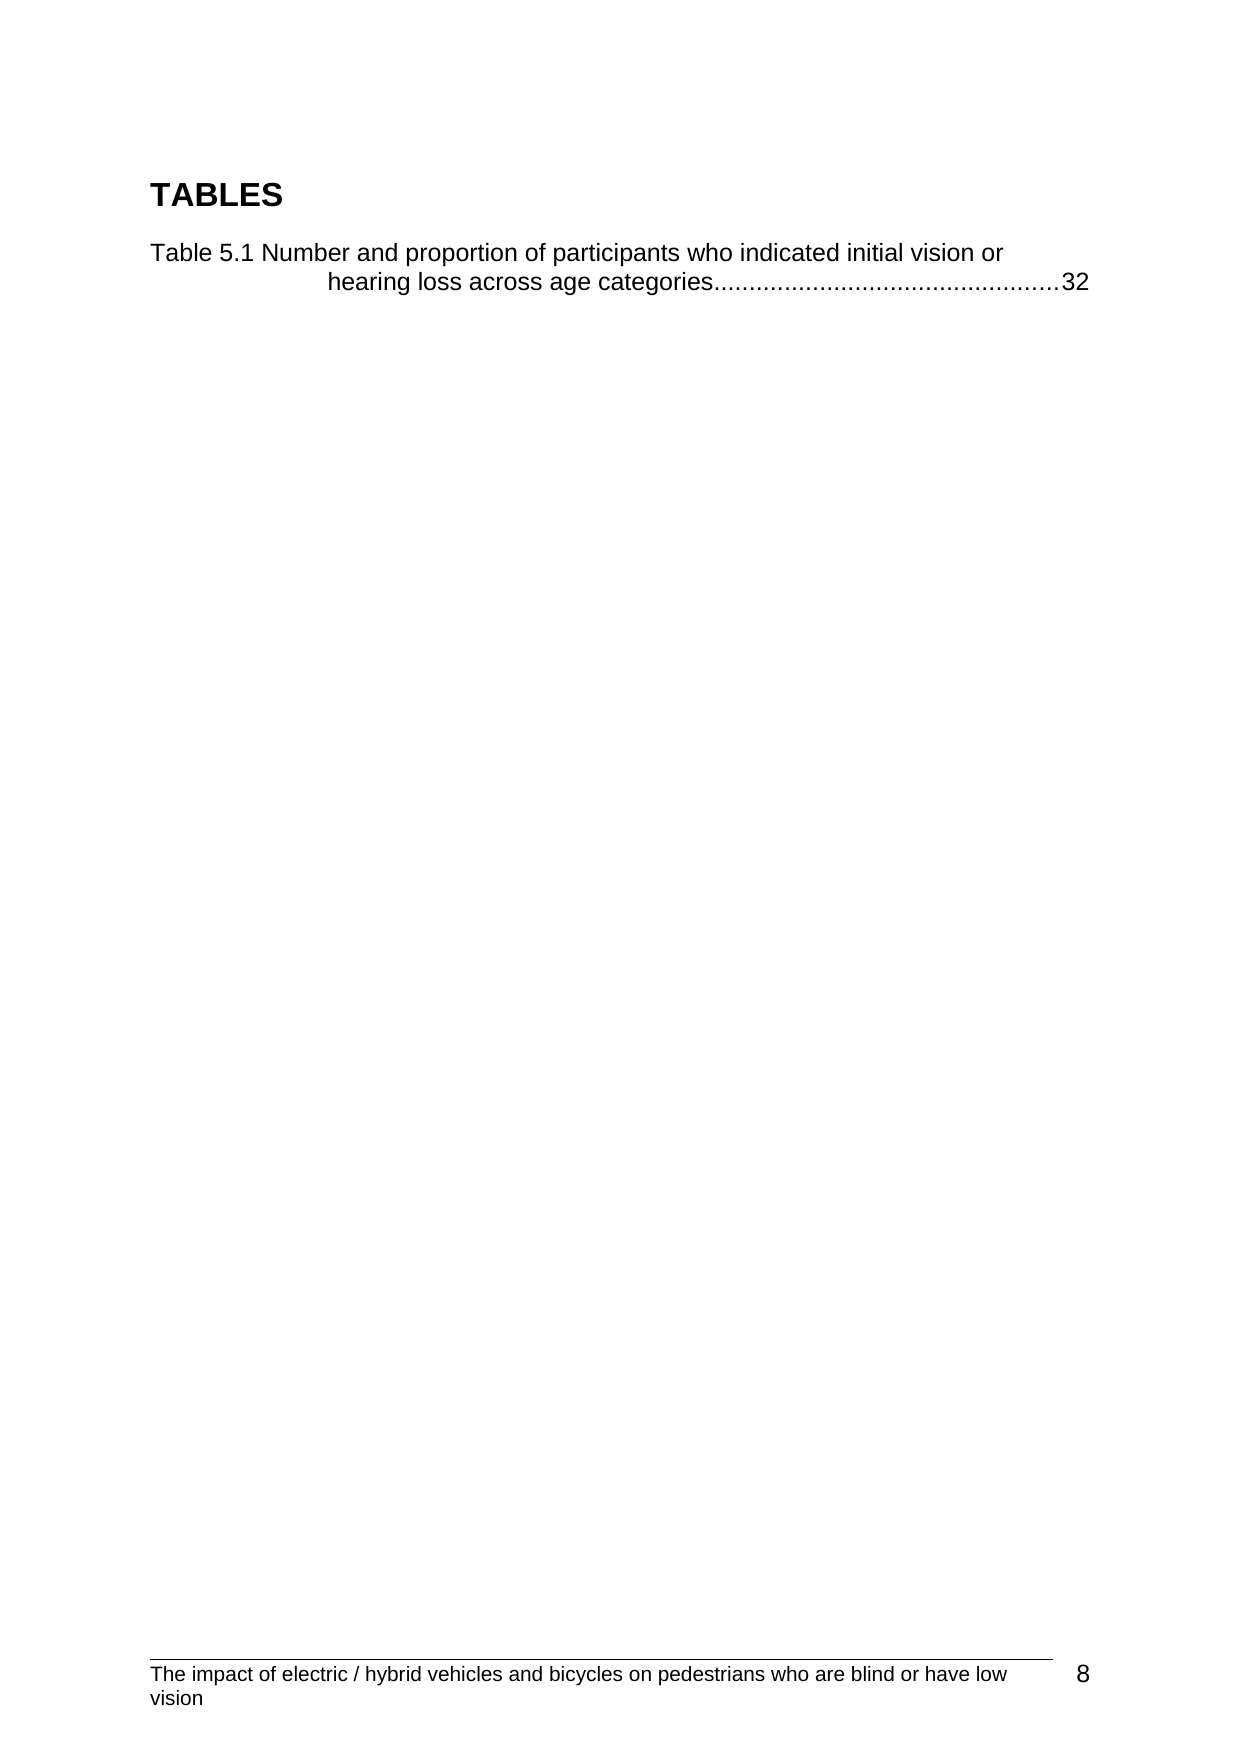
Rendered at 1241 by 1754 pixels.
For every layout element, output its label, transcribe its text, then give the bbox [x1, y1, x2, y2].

text Table 5.1 Number and proportion of participants who indicated initial vision or hearing loss across age categories 32 [150, 238, 1090, 296]
subtitle TABLES [150, 175, 1090, 213]
